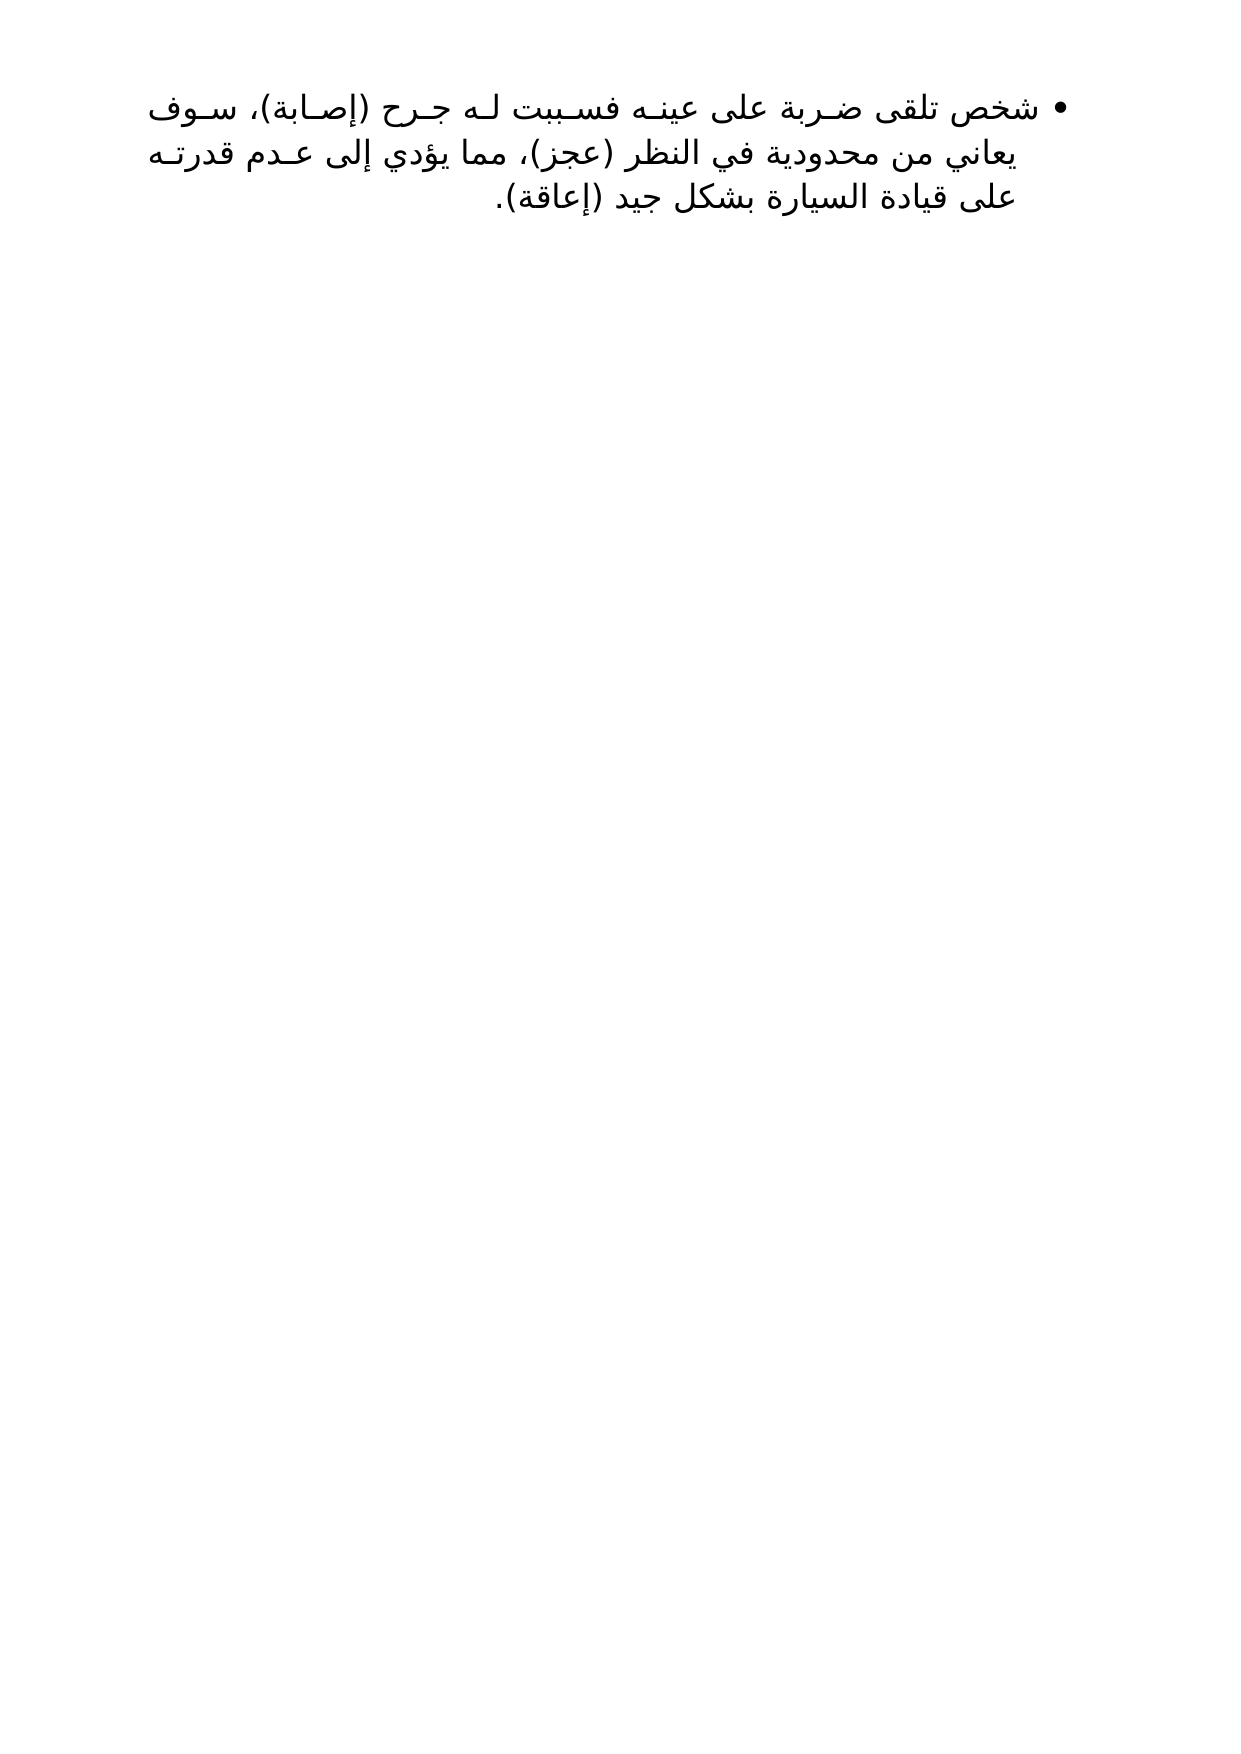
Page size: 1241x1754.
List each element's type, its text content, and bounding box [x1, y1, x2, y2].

list شخص تلقى ضربة على عينه فسببت له جرح (إصابة)، سوف يعاني من محدودية في النظر (عجز)، مما يؤدي إلى عدم قدرته على قيادة السيارة بشكل جيد (إعاقة). [148, 89, 1055, 217]
